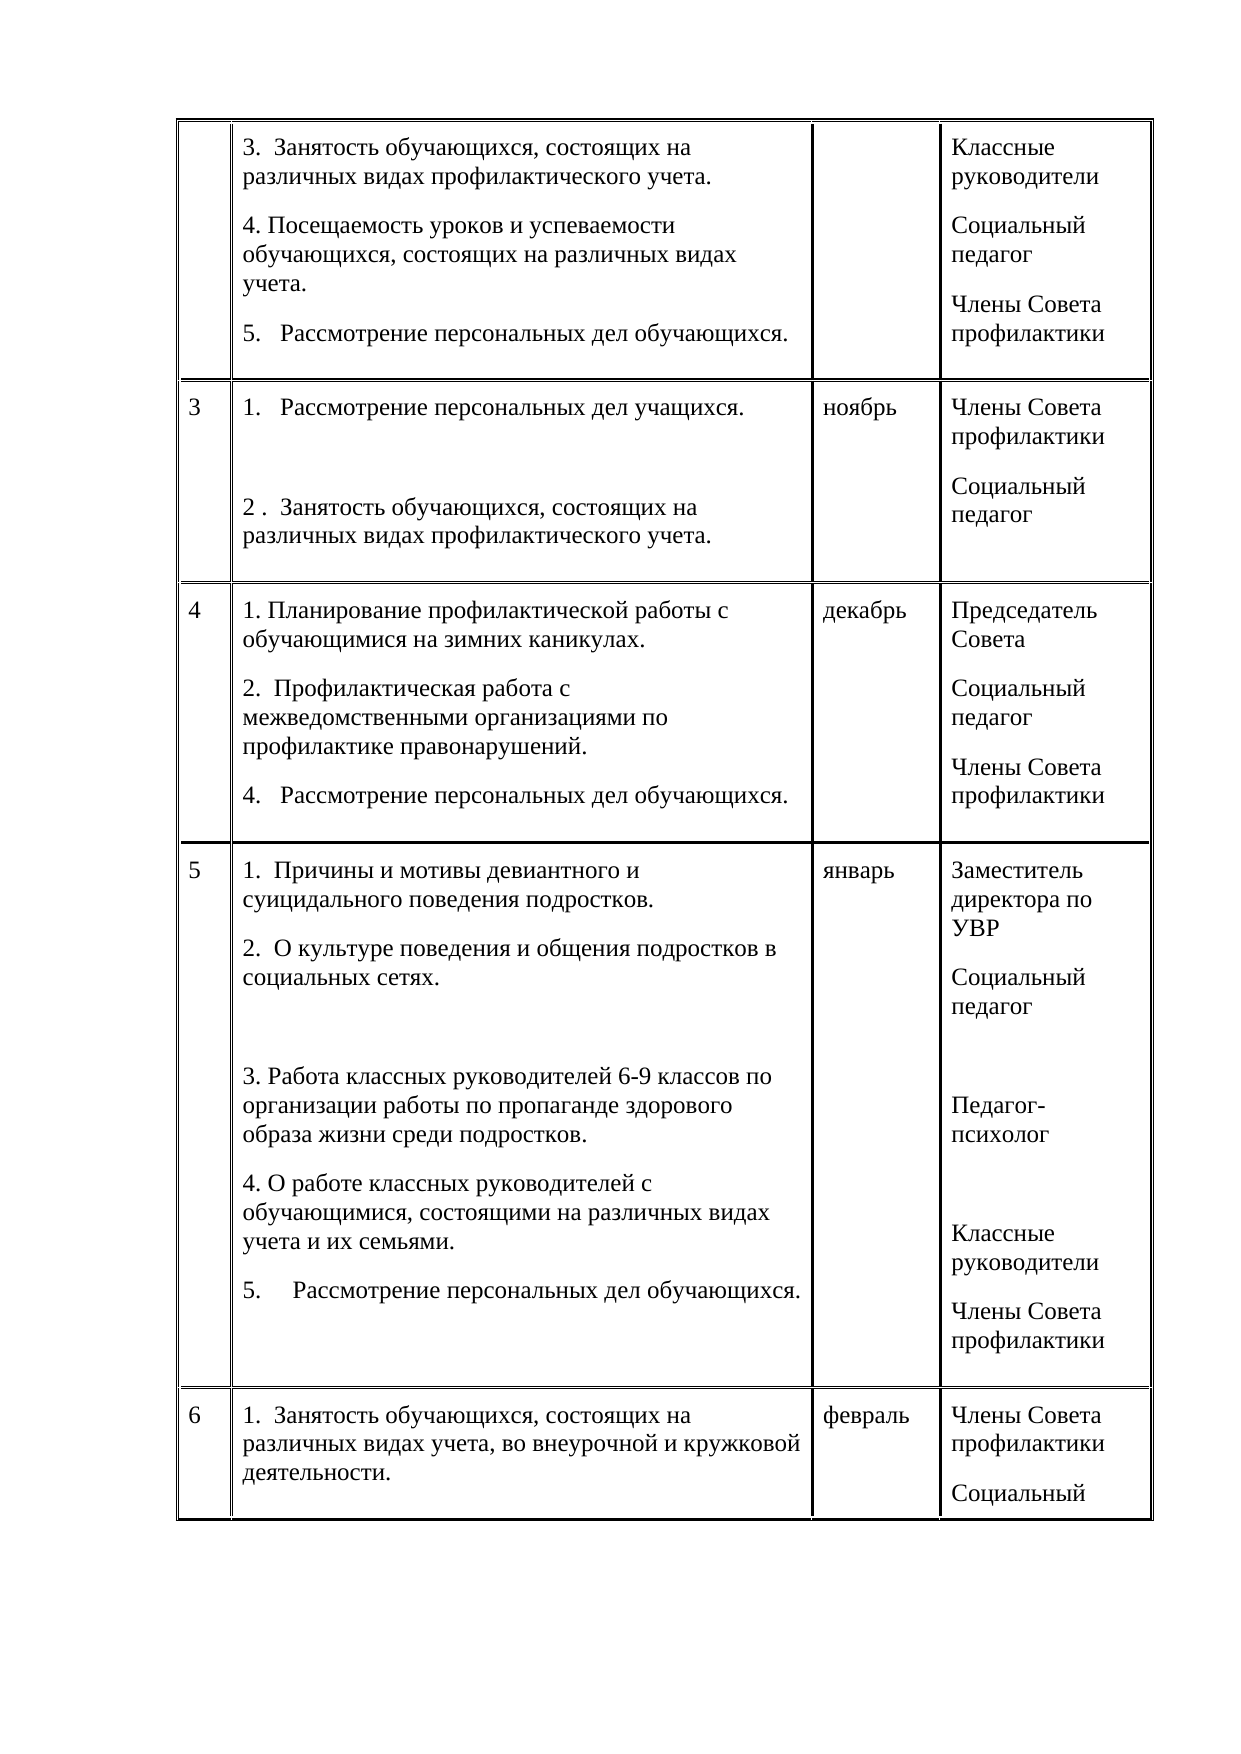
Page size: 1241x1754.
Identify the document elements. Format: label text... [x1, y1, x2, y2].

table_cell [231, 120, 812, 378]
table_cell 6 [177, 1386, 231, 1518]
table_cell Председатель Совета Социальный педагог Члены Совета профилактики [940, 581, 1152, 841]
table_cell Члены Совета профилактики Социальный педагог [942, 378, 1151, 581]
table_cell 1. Планирование профилактической работы с обучающимися на зимних каникулах. 2. Профилактическая работа с межведомственными организациями по профилактике правонарушений. 4. Рассмотрение персональных дел обучающихся. [233, 584, 811, 841]
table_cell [940, 122, 1150, 378]
table_cell 3 [179, 378, 230, 581]
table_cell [231, 1389, 812, 1518]
table_cell февраль [812, 1389, 940, 1518]
table_cell 4 [177, 581, 231, 841]
table_cell 2 [179, 122, 231, 378]
table_cell Рассмотрение персональных дел учащихся. 2 . Занятость обучающихся, состоящих на различных видах профилактического учета. [233, 382, 811, 581]
table_cell октябрь [812, 120, 940, 378]
table_cell 5 [179, 841, 230, 1386]
table_cell декабрь [814, 584, 939, 841]
table_cell январь [814, 844, 939, 1386]
table_cell Заместитель директора по УВР Социальный педагог Педагог-психолог Классные руководители Члены Совета профилактики [942, 841, 1150, 1386]
table_cell ноябрь [814, 382, 939, 581]
table_cell 1. Причины и мотивы девиантного и суицидального поведения подростков. 2. О культуре поведения и общения подростков в социальных сетях. 3. Работа классных руководителей 6-9 классов по организации работы по пропаганде здорового образа жизни среди подростков. 4. О работе классных руководителей с обучающимися, состоящими на различных видах учета и их семьями. 5. Рассмотрение персональных дел обучающихся. [233, 844, 811, 1386]
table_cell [940, 1386, 1152, 1518]
